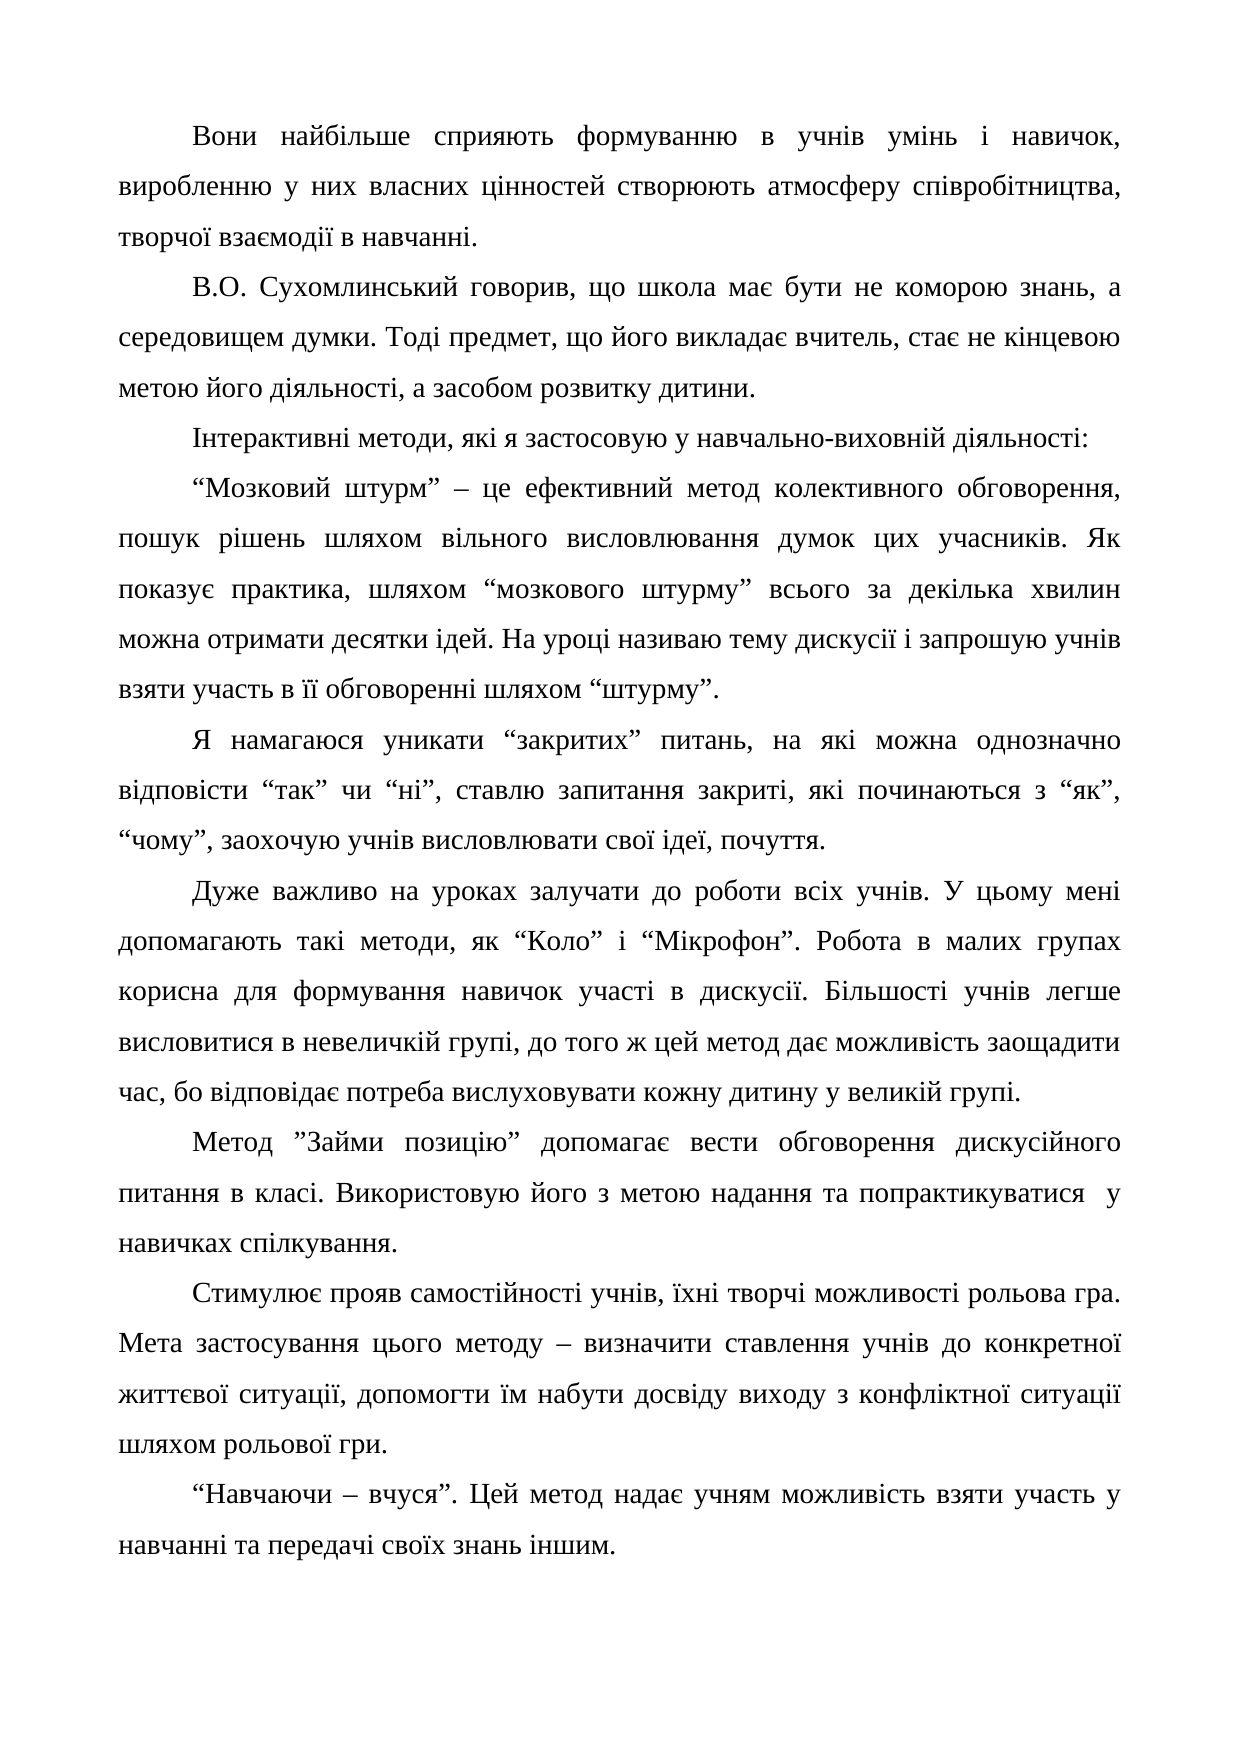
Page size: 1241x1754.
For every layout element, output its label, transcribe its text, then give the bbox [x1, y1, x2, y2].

text Я намагаюся уникати “закритих” питань, на які можна однозначно відповісти “так” чи “ні”, ставлю запитання закриті, які починаються з “як”, “чому”, заохочую учнів висловлювати свої ідеї, почуття. [118, 722, 1122, 856]
text “Навчаючи – вчуся”. Цей метод надає учням можливість взяти участь у навчанні та передачі своїх знань іншим. [118, 1477, 1122, 1560]
text Метод ”Займи позицію” допомагає вести обговорення дискусійного питання в класі. Використовую його з метою надання та попрактикуватися у навичках спілкування. [118, 1124, 1122, 1258]
text Дуже важливо на уроках залучати до роботи всіх учнів. У цьому мені допомагають такі методи, як “Коло” і “Мікрофон”. Робота в малих групах корисна для формування навичок участі в дискусії. Більшості учнів легше висловитися в невеличкій групі, до того ж цей метод дає можливість заощадити час, бо відповідає потреба вислуховувати кожну дитину у великій групі. [118, 873, 1122, 1108]
text В.О. Сухомлинський говорив, що школа має бути не коморою знань, а середовищем думки. Тоді предмет, що його викладає вчитель, стає не кінцевою метою його діяльності, а засобом розвитку дитини. [118, 269, 1122, 403]
text Інтерактивні методи, які я застосовую у навчально-виховній діяльності: [118, 420, 1122, 453]
text “Мозковий штурм” – це ефективний метод колективного обговорення, пошук рішень шляхом вільного висловлювання думок цих учасників. Як показує практика, шляхом “мозкового штурму” всього за декілька хвилин можна отримати десятки ідей. На уроці називаю тему дискусії і запрошую учнів взяти участь в її обговоренні шляхом “штурму”. [118, 470, 1122, 705]
text Стимулює прояв самостійності учнів, їхні творчі можливості рольова гра. Мета застосування цього методу – визначити ставлення учнів до конкретної життєвої ситуації, допомогти їм набути досвіду виходу з конфліктної ситуації шляхом рольової гри. [118, 1275, 1122, 1460]
text Вони найбільше сприяють формуванню в учнів умінь і навичок, виробленню у них власних цінностей створюють атмосферу співробітництва, творчої взаємодії в навчанні. [118, 118, 1122, 252]
